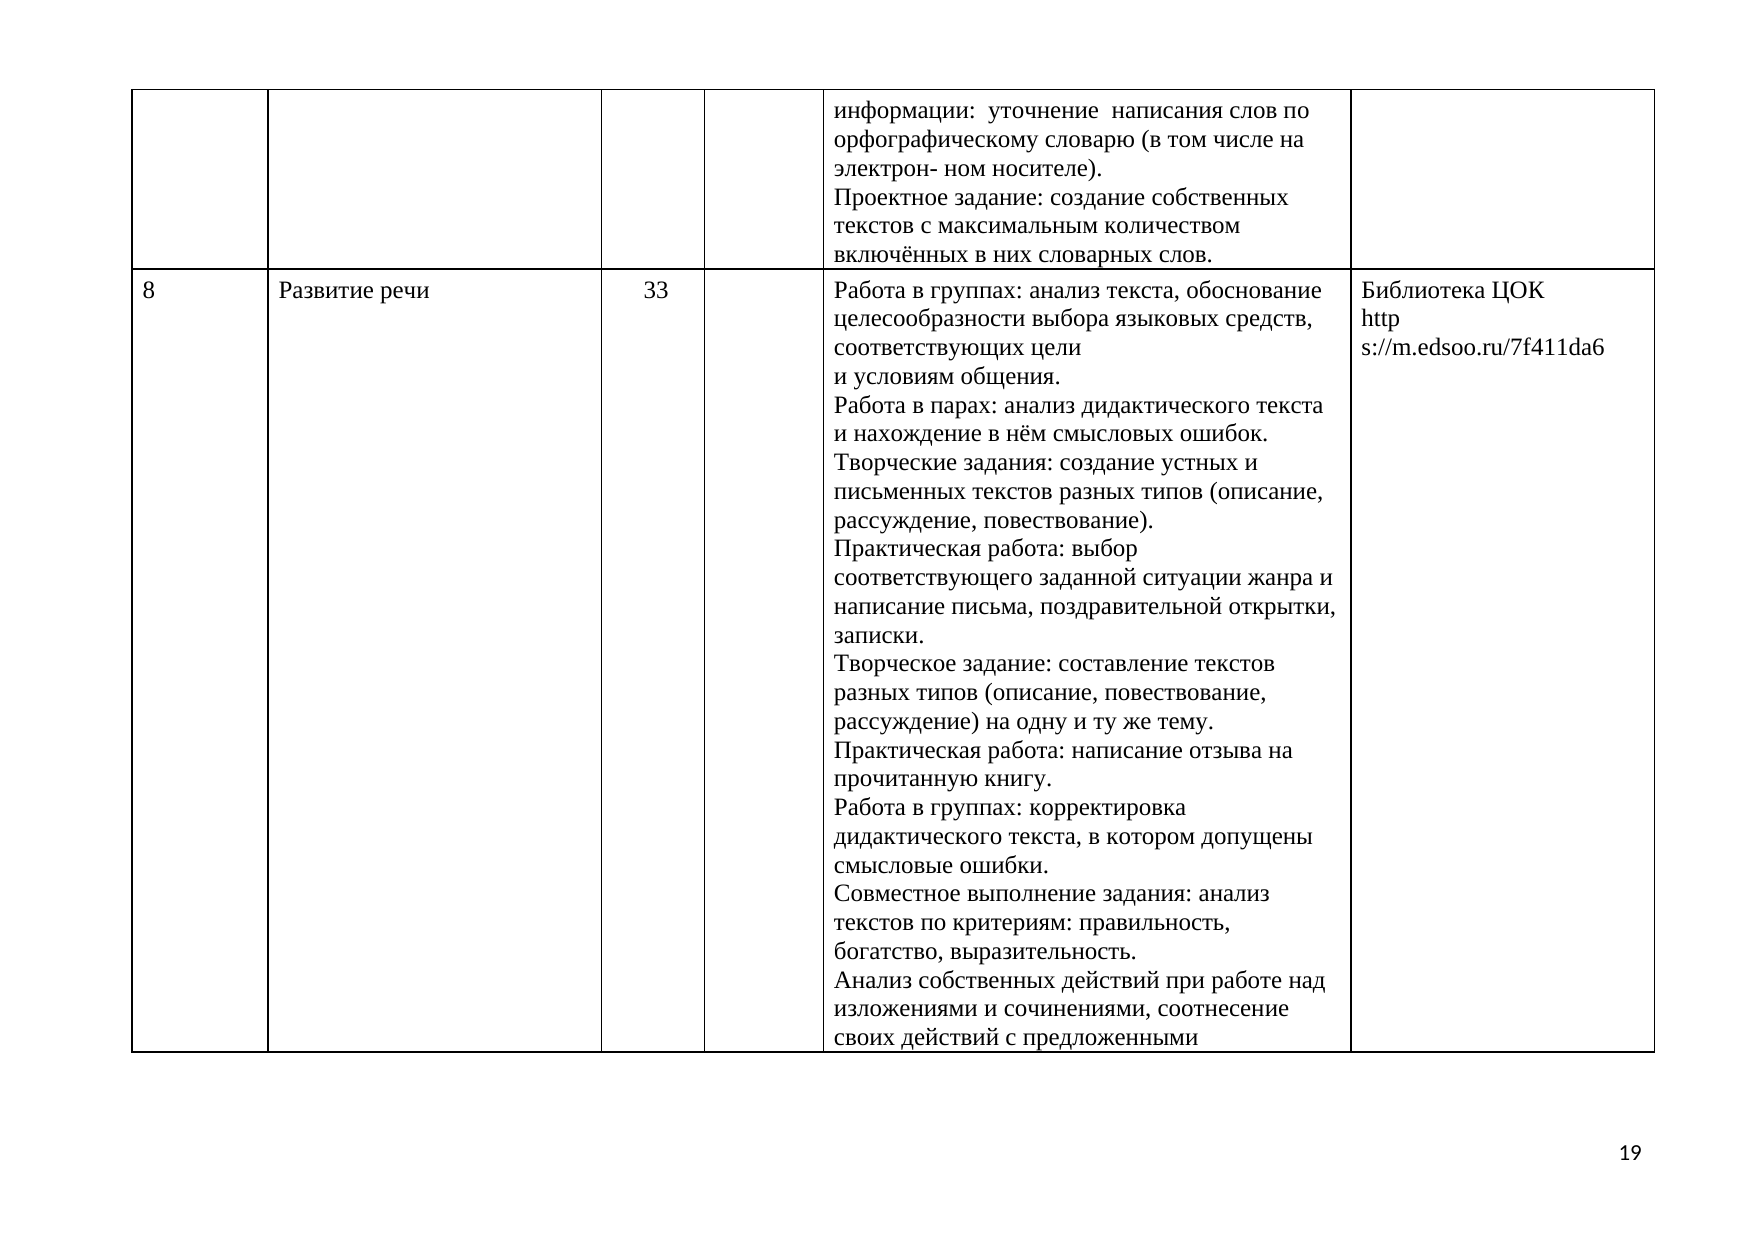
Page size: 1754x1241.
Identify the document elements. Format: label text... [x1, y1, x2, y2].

table_cell [705, 270, 823, 1051]
table_cell 7 [133, 90, 267, 268]
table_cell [1352, 90, 1654, 268]
table_cell 8 [133, 270, 267, 1051]
table_cell 33 [602, 270, 704, 1051]
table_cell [1352, 270, 1654, 1051]
table_cell 67 [602, 90, 704, 268]
table_cell [705, 90, 823, 268]
table_cell Развитие речи [269, 270, 601, 1051]
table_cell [269, 90, 601, 268]
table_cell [824, 90, 1350, 268]
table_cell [824, 270, 1350, 1051]
